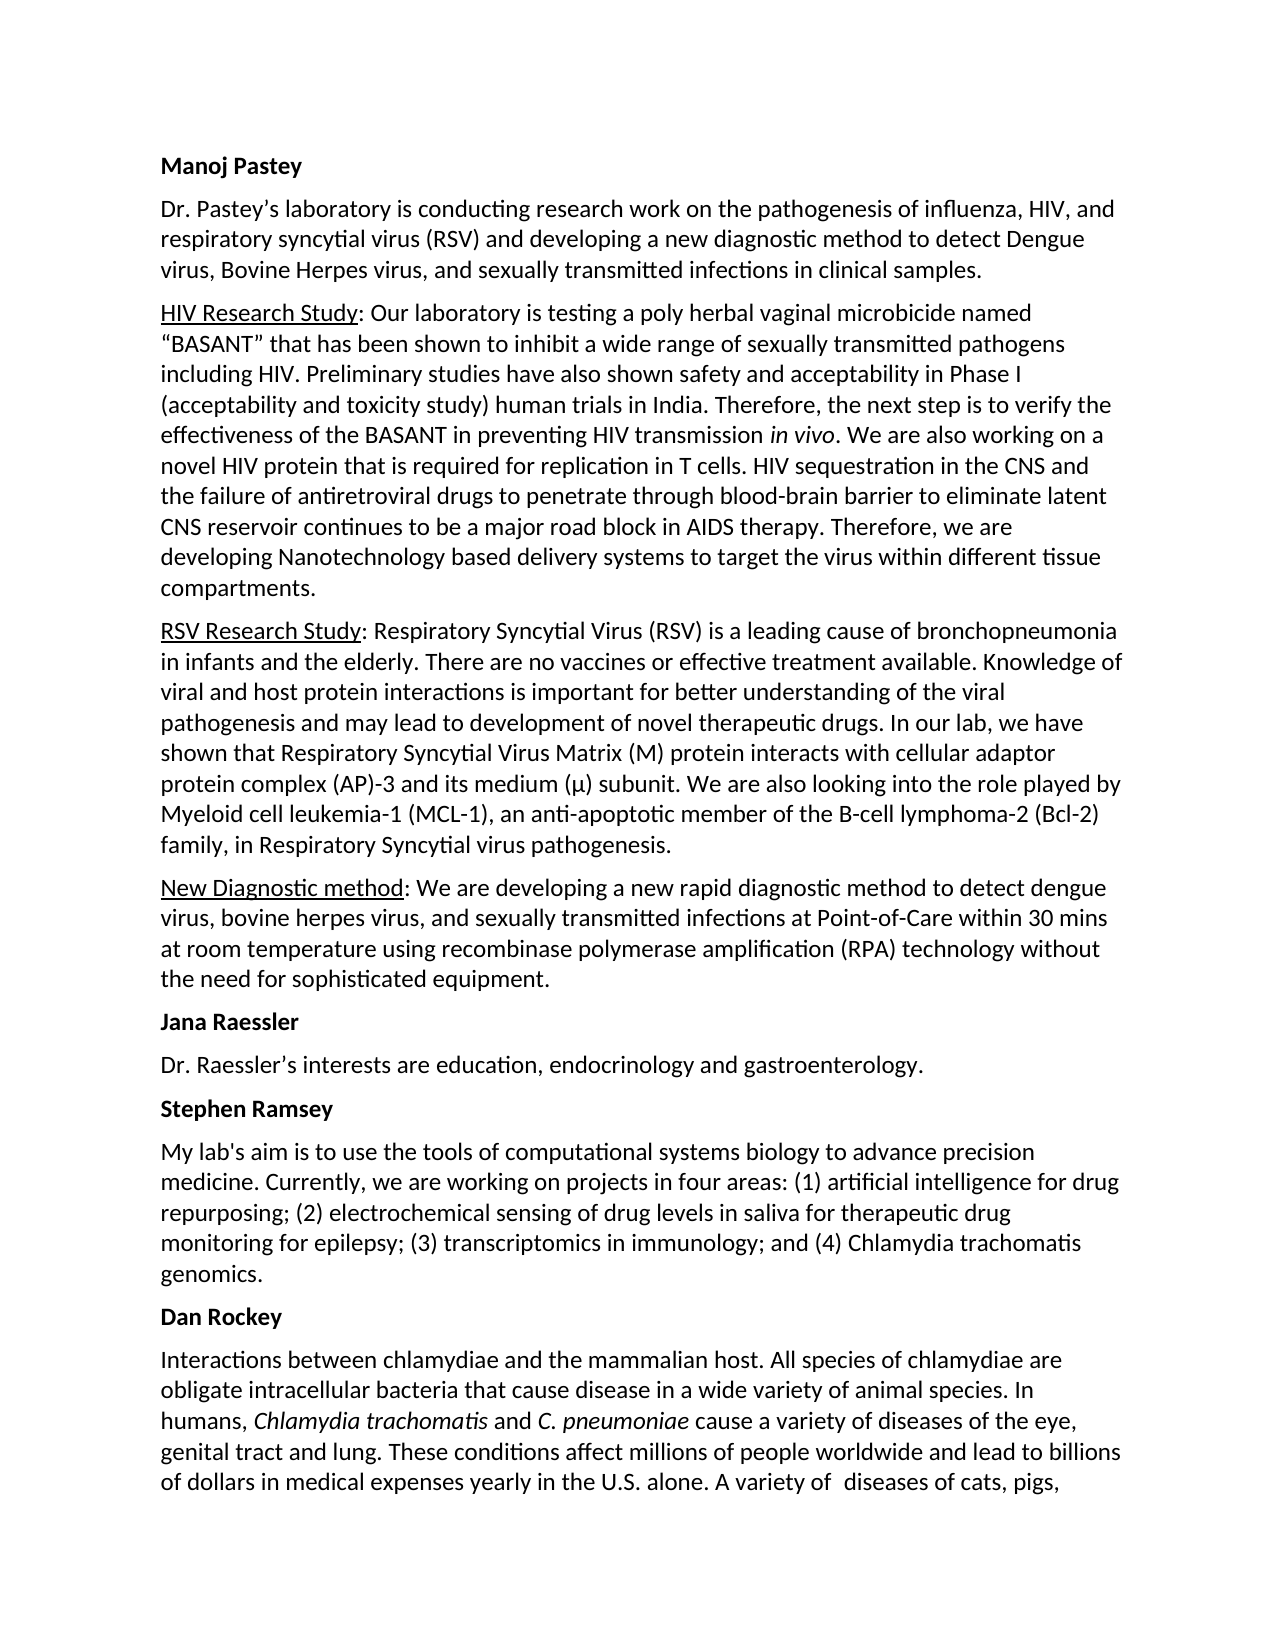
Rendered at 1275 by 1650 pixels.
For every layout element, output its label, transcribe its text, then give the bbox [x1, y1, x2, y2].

text RSV Research Study: Respiratory Syncytial Virus (RSV) is a leading cause of bronchopneumonia in infants and the elderly. There are no vaccines or effective treatment available. Knowledge of viral and host protein interactions is important for better understanding of the viral pathogenesis and may lead to development of novel therapeutic drugs. In our lab, we have shown that Respiratory Syncytial Virus Matrix (M) protein interacts with cellular adaptor protein complex (AP)-3 and its medium (µ) subunit. We are also looking into the role played by Myeloid cell leukemia-1 (MCL-1), an anti-apoptotic member of the B-cell lymphoma-2 (Bcl-2) family, in Respiratory Syncytial virus pathogenesis. [160, 615, 1125, 859]
text Dr. Raessler’s interests are education, endocrinology and gastroenterology. [160, 1050, 1125, 1080]
text Stephen Ramsey [160, 1093, 1125, 1123]
text Dan Rockey [160, 1301, 1125, 1332]
text HIV Research Study: Our laboratory is testing a poly herbal vaginal microbicide named “BASANT” that has been shown to inhibit a wide range of sexually transmitted pathogens including HIV. Preliminary studies have also shown safety and acceptability in Phase I (acceptability and toxicity study) human trials in India. Therefore, the next step is to verify the effectiveness of the BASANT in preventing HIV transmission in vivo. We are also working on a novel HIV protein that is required for replication in T cells. HIV sequestration in the CNS and the failure of antiretroviral drugs to penetrate through blood-brain barrier to eliminate latent CNS reservoir continues to be a major road block in AIDS therapy. Therefore, we are developing Nanotechnology based delivery systems to target the virus within different tissue compartments. [160, 297, 1125, 602]
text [160, 1344, 1125, 1497]
text Manoj Pastey [160, 150, 1125, 181]
text New Diagnostic method: We are developing a new rapid diagnostic method to detect dengue virus, bovine herpes virus, and sexually transmitted infections at Point-of-Care within 30 mins at room temperature using recombinase polymerase amplification (RPA) technology without the need for sophisticated equipment. [160, 872, 1125, 994]
text Jana Raessler [160, 1007, 1125, 1037]
text My lab's aim is to use the tools of computational systems biology to advance precision medicine. Currently, we are working on projects in four areas: (1) artificial intelligence for drug repurposing; (2) electrochemical sensing of drug levels in saliva for therapeutic drug monitoring for epilepsy; (3) transcriptomics in immunology; and (4) Chlamydia trachomatis genomics. [160, 1136, 1125, 1288]
text Dr. Pastey’s laboratory is conducting research work on the pathogenesis of influenza, HIV, and respiratory syncytial virus (RSV) and developing a new diagnostic method to detect Dengue virus, Bovine Herpes virus, and sexually transmitted infections in clinical samples. [160, 193, 1125, 285]
